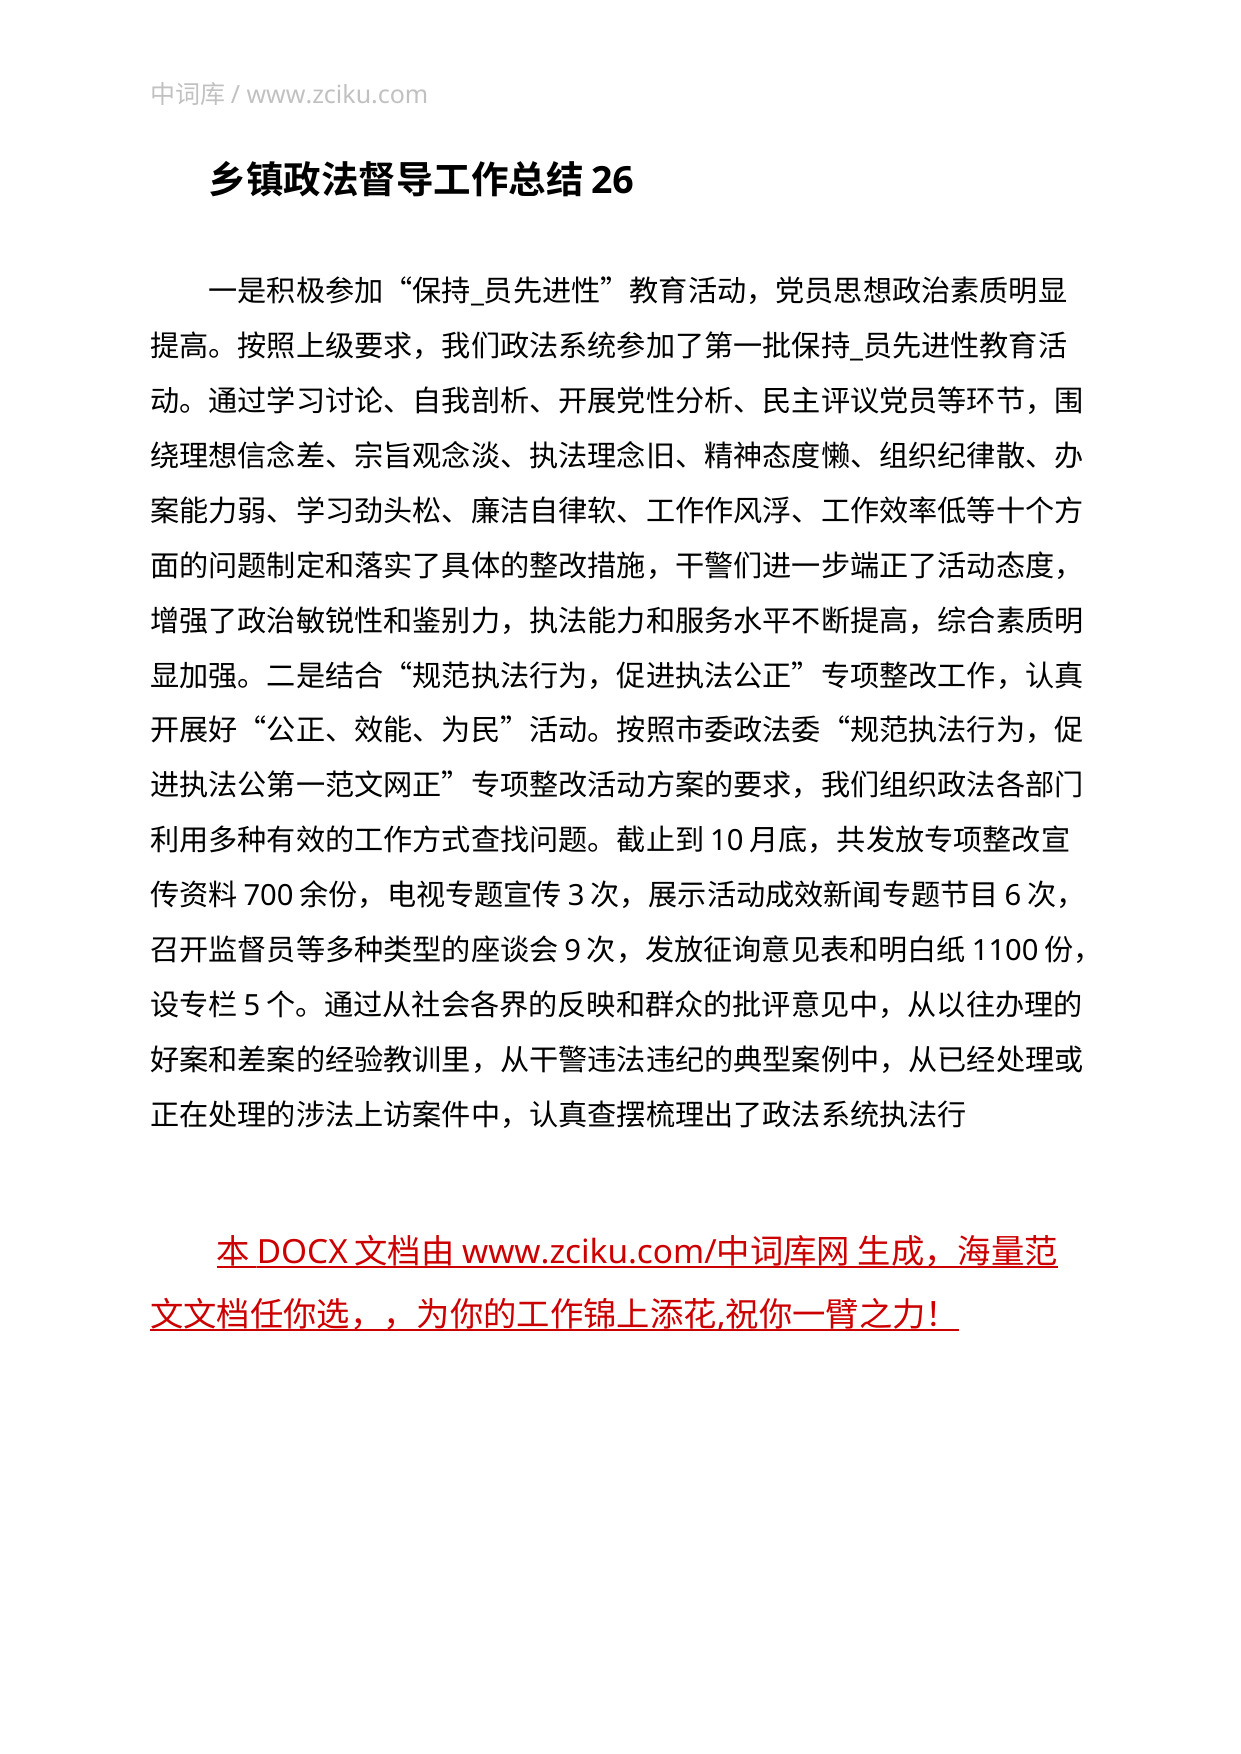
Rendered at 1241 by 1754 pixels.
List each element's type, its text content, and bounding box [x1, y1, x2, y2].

text 乡镇政法督导工作总结26 [150, 150, 1090, 204]
text 一是积极参加“保持_员先进性”教育活动，党员思想政治素质明显提高。按照上级要求，我们政法系统参加了第一批保持_员先进性教育活动。通过学习讨论、自我剖析、开展党性分析、民主评议党员等环节，围绕理想信念差、宗旨观念淡、执法理念旧、精神态度懒、组织纪律散、办案能力弱、学习劲头松、廉洁自律软、工作作风浮、工作效率低等十个方面的问题制定和落实了具体的整改措施，干警们进一步端正了活动态度，增强了政治敏锐性和鉴别力，执法能力和服务水平不断提高，综合素质明显加强。二是结合“规范执法行为，促进执法公正”专项整改工作，认真开展好“公正、效能、为民”活动。按照市委政法委“规范执法行为，促进执法公第一范文网正”专项整改活动方案的要求，我们组织政法各部门利用多种有效的工作方式查找问题。截止到10月底，共发放专项整改宣传资料700余份，电视专题宣传3次，展示活动成效新闻专题节目6次，召开监督员等多种类型的座谈会9次，发放征询意见表和明白纸1100份，设专栏5个。通过从社会各界的反映和群众的批评意见中，从以往办理的好案和差案的经验教训里，从干警违法违纪的典型案例中，从已经处理或正在处理的涉法上访案件中，认真查摆梳理出了政法系统执法行 [150, 268, 1090, 1134]
text 本DOCX文档由 www.zciku.com/中词库网 生成，海量范文文档任你选，，为你的工作锦上添花,祝你一臂之力！ [150, 1225, 1090, 1336]
